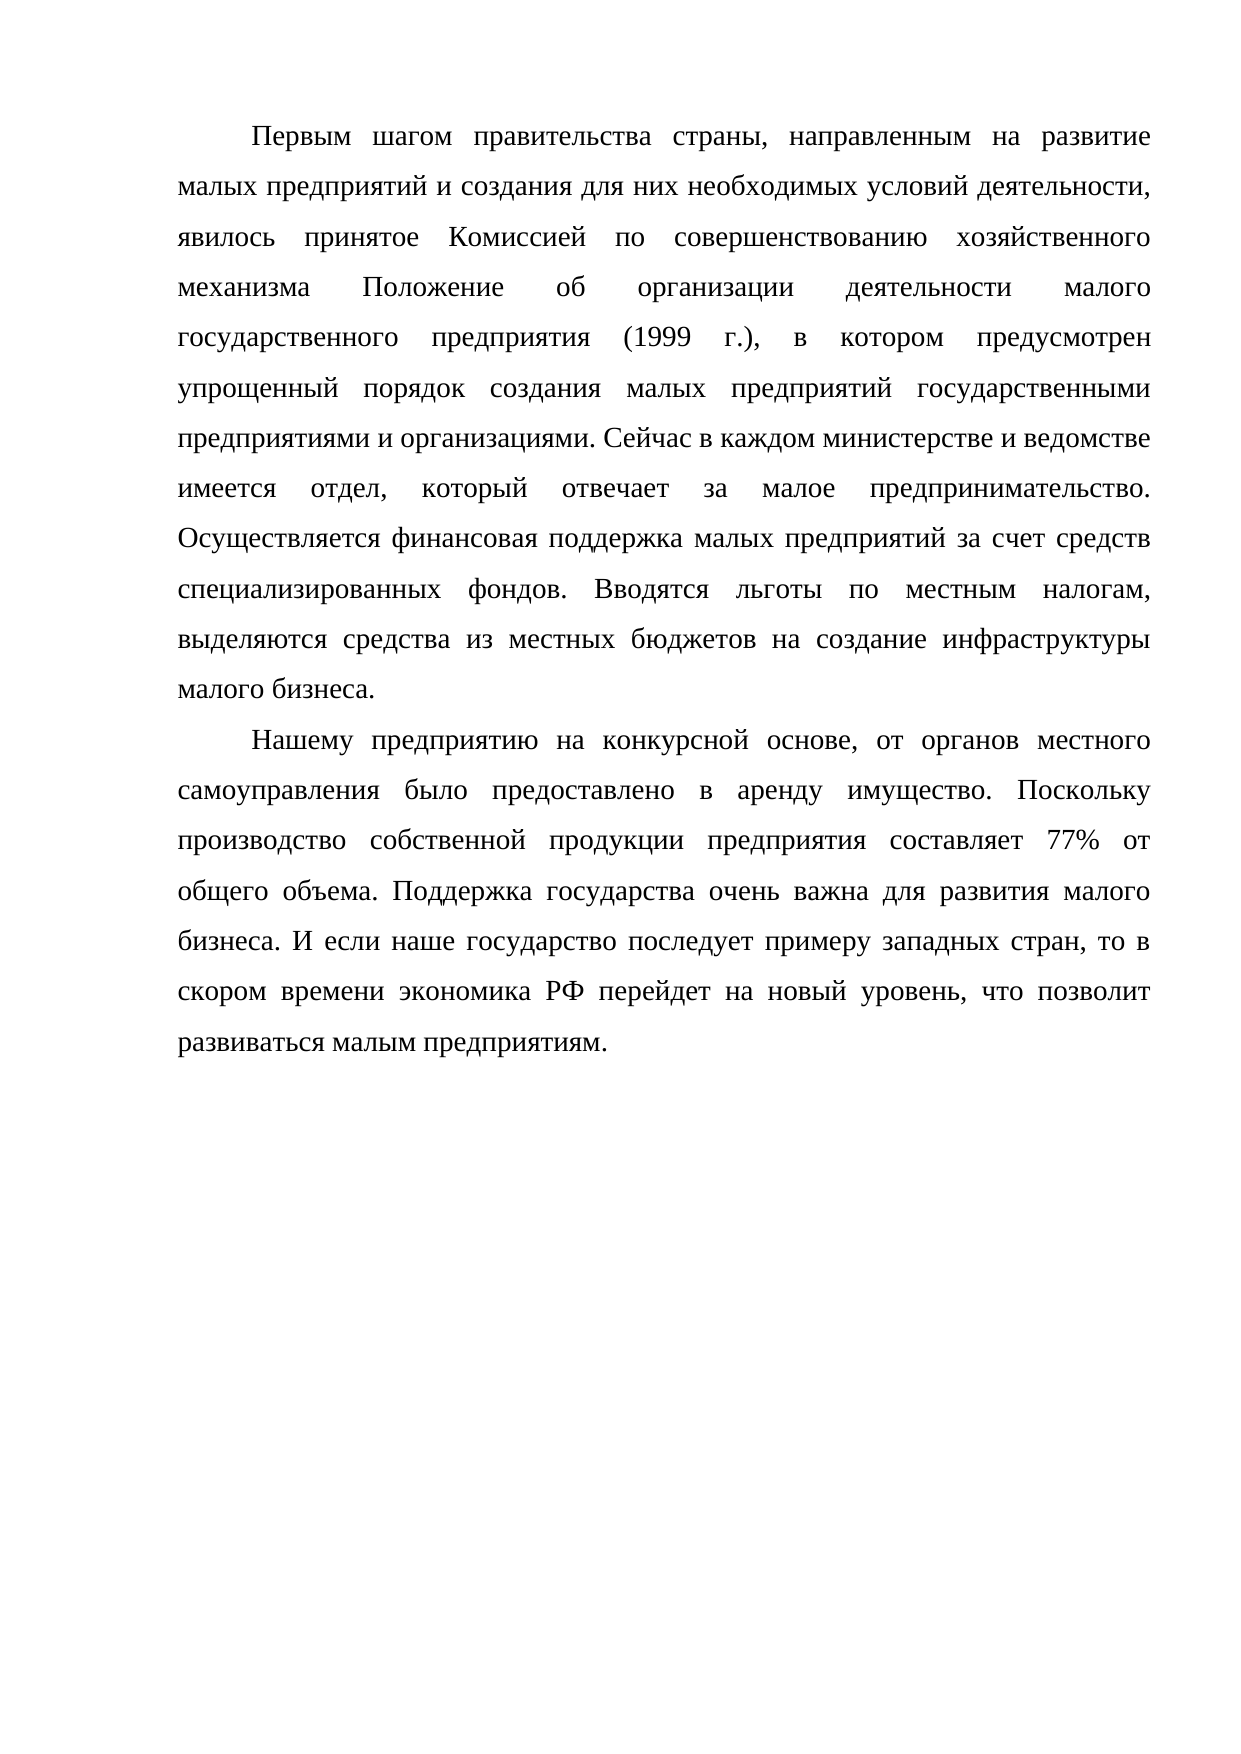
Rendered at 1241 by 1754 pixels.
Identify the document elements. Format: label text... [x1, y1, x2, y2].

text Нашему предприятию на конкурсной основе, от органов местного самоуправления было предоставлено в аренду имущество. Поскольку производство собственной продукции предприятия составляет 77% от общего объема. Поддержка государства очень важна для развития малого бизнеса. И если наше государство последует примеру западных стран, то в скором времени экономика РФ перейдет на новый уровень, что позволит развиваться малым предприятиям. [177, 722, 1152, 1057]
text Первым шагом правительства страны, направленным на развитие малых предприятий и создания для них необходимых условий деятельности, явилось принятое Комиссией по совершенствованию хозяйственного механизма Положение об организации деятельности малого государственного предприятия (1999 г.), в котором предусмотрен упрощенный порядок создания малых предприятий государственными предприятиями и организациями. Сейчас в каждом министерстве и ведомстве имеется отдел, который отвечает за малое предпринимательство. Осуществляется финансовая поддержка малых предприятий за счет средств специализированных фондов. Вводятся льготы по местным налогам, выделяются средства из местных бюджетов на создание инфраструктуры малого бизнеса. [177, 118, 1152, 705]
